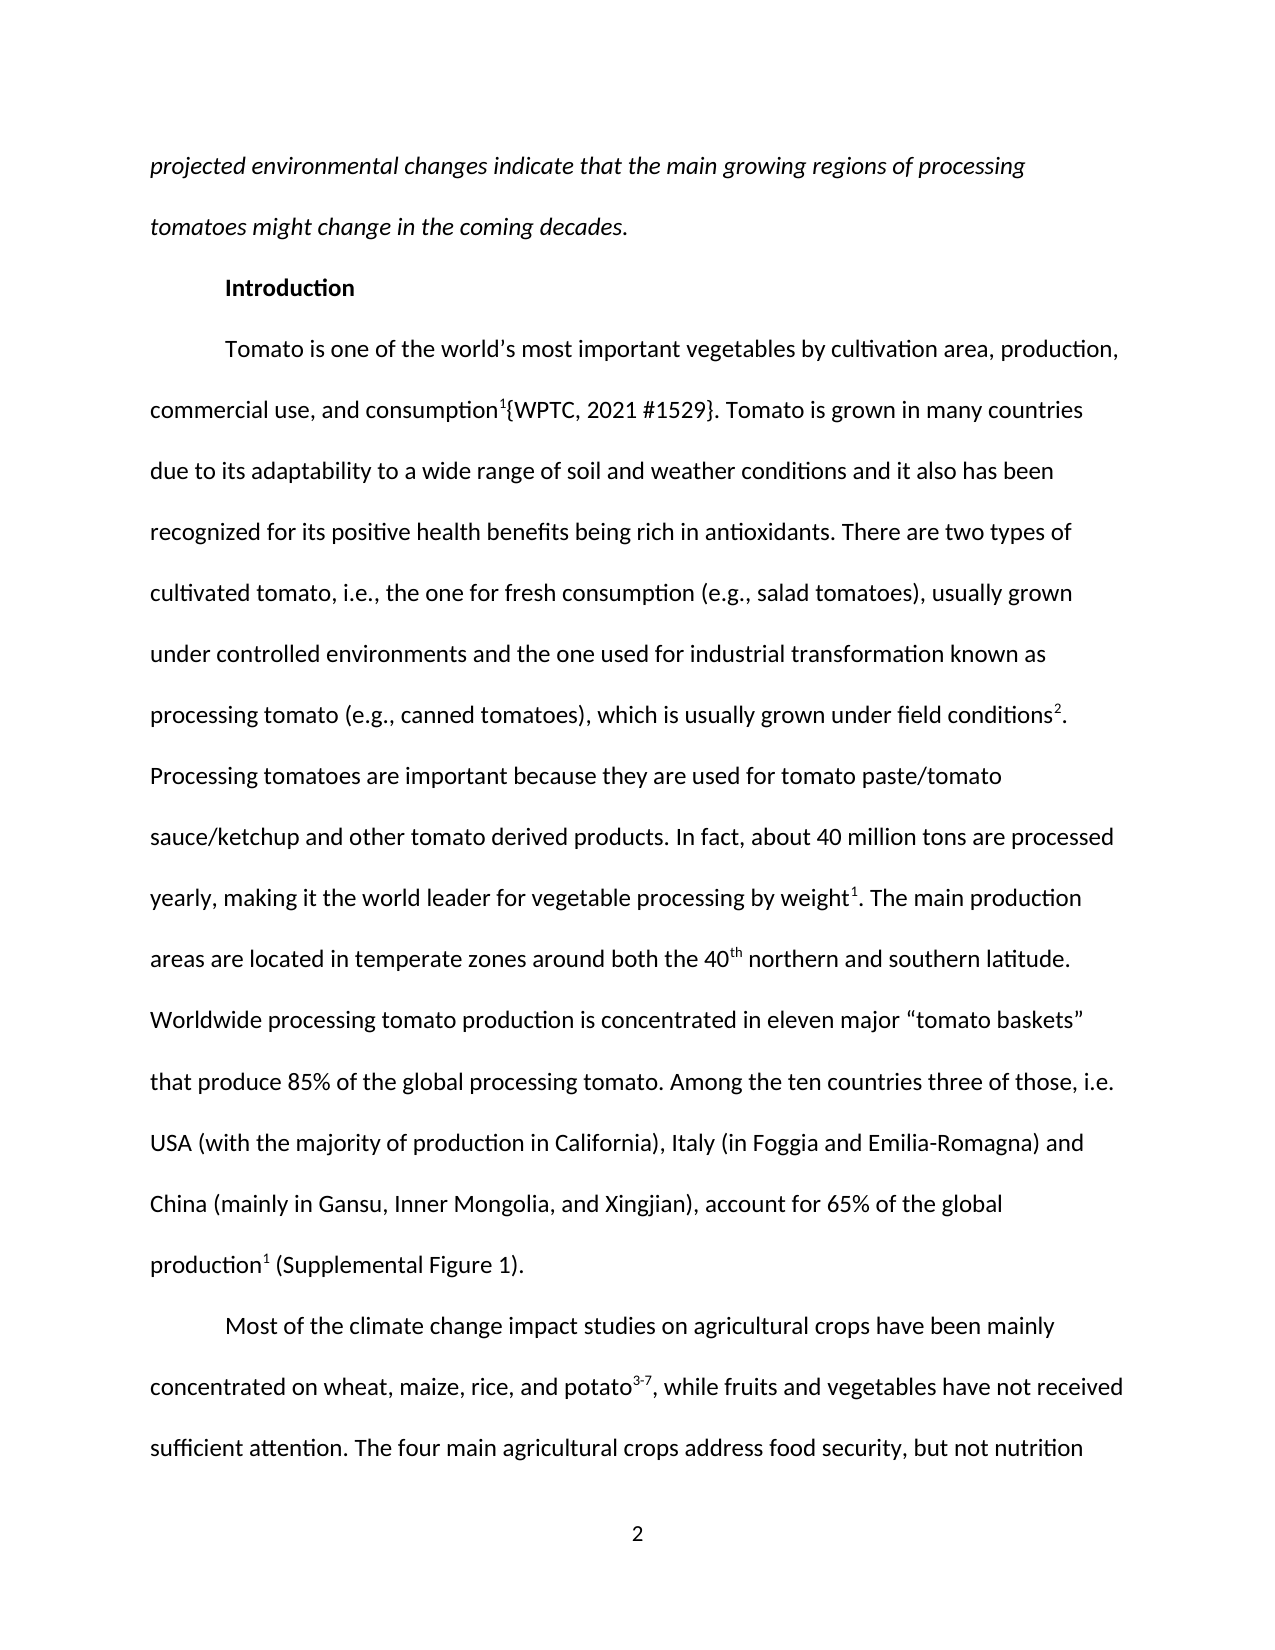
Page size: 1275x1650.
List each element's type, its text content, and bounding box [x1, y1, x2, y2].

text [150, 1310, 1125, 1462]
text Tomato is one of the world’s most important vegetables by cultivation area, production, commercial use, and consumption1{WPTC, 2021 #1529}. Tomato is grown in many countries due to its adaptability to a wide range of soil and weather conditions and it also has been recognized for its positive health benefits being rich in antioxidants. There are two types of cultivated tomato, i.e., the one for fresh consumption (e.g., salad tomatoes), usually grown under controlled environments and the one used for industrial transformation known as processing tomato (e.g., canned tomatoes), which is usually grown under field conditions2. Processing tomatoes are important because they are used for tomato paste/tomato sauce/ketchup and other tomato derived products. In fact, about 40 million tons are processed yearly, making it the world leader for vegetable processing by weight1. The main production areas are located in temperate zones around both the 40th northern and southern latitude. Worldwide processing tomato production is concentrated in eleven major “tomato baskets” that produce 85% of the global processing tomato. Among the ten countries three of those, i.e. USA (with the majority of production in California), Italy (in Foggia and Emilia-Romagna) and China (mainly in Gansu, Inner Mongolia, and Xingjian), account for 65% of the global production1 (Supplemental Figure 1). [150, 333, 1125, 1279]
text Introduction [150, 272, 1125, 303]
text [150, 150, 1125, 242]
